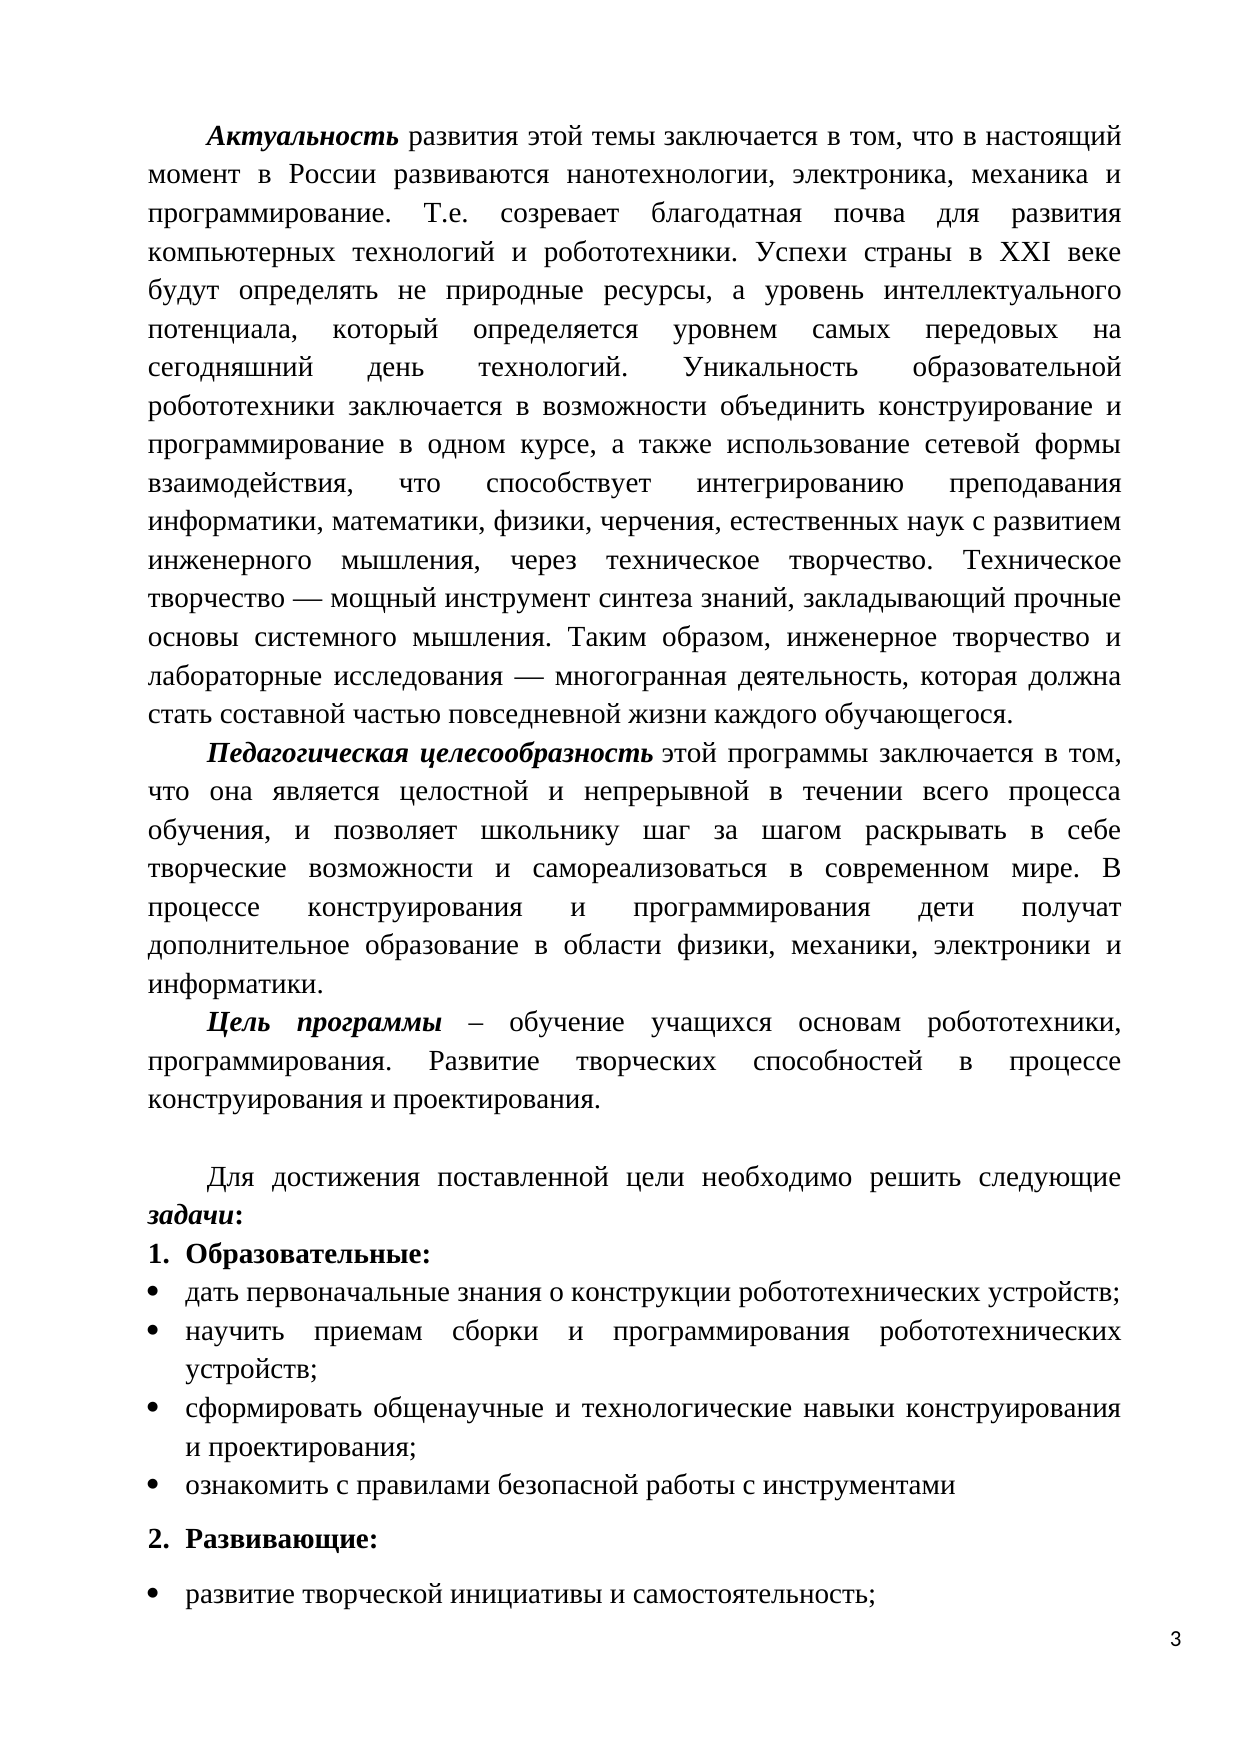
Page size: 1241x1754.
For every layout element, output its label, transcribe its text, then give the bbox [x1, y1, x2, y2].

text Актуальность развития этой темы заключается в том, что в настоящий момент в России развиваются нанотехнологии, электроника, механика и программирование. Т.е. созревает благодатная почва для развития компьютерных технологий и робототехники. Успехи страны в XXI веке будут определять не природные ресурсы, а уровень интеллектуального потенциала, который определяется уровнем самых передовых на сегодняшний день технологий. Уникальность образовательной робототехники заключается в возможности объединить конструирование и программирование в одном курсе, а также использование сетевой формы взаимодействия, что способствует интегрированию преподавания информатики, математики, физики, черчения, естественных наук с развитием инженерного мышления, через техническое творчество. Техническое творчество — мощный инструмент синтеза знаний, закладывающий прочные основы системного мышления. Таким образом, инженерное творчество и лабораторные исследования — многогранная деятельность, которая должна стать составной частью повседневной жизни каждого обучающегося. [148, 118, 1122, 730]
list научить приемам сборки и программирования робототехнических устройств; [148, 1313, 1122, 1385]
list Развивающие: [148, 1522, 1122, 1555]
text Педагогическая целесообразность этой программы заключается в том, что она является целостной и непрерывной в течении всего процесса обучения, и позволяет школьнику шаг за шагом раскрывать в себе творческие возможности и самореализоваться в современном мире. В процессе конструирования и программирования дети получат дополнительное образование в области физики, механики, электроники и информатики. [148, 735, 1122, 999]
list развитие творческой инициативы и самостоятельность; [148, 1576, 1122, 1609]
list ознакомить с правилами безопасной работы с инструментами [148, 1467, 1122, 1501]
text Для достижения поставленной цели необходимо решить следующие задачи: [148, 1159, 1122, 1231]
list сформировать общенаучные и технологические навыки конструирования и проектирования; [148, 1390, 1122, 1462]
text Цель программы – обучение учащихся основам робототехники, программирования. Развитие творческих способностей в процессе конструирования и проектирования. [148, 1004, 1122, 1115]
list Образовательные: [148, 1236, 1122, 1269]
list дать первоначальные знания о конструкции робототехнических устройств; [148, 1274, 1122, 1308]
